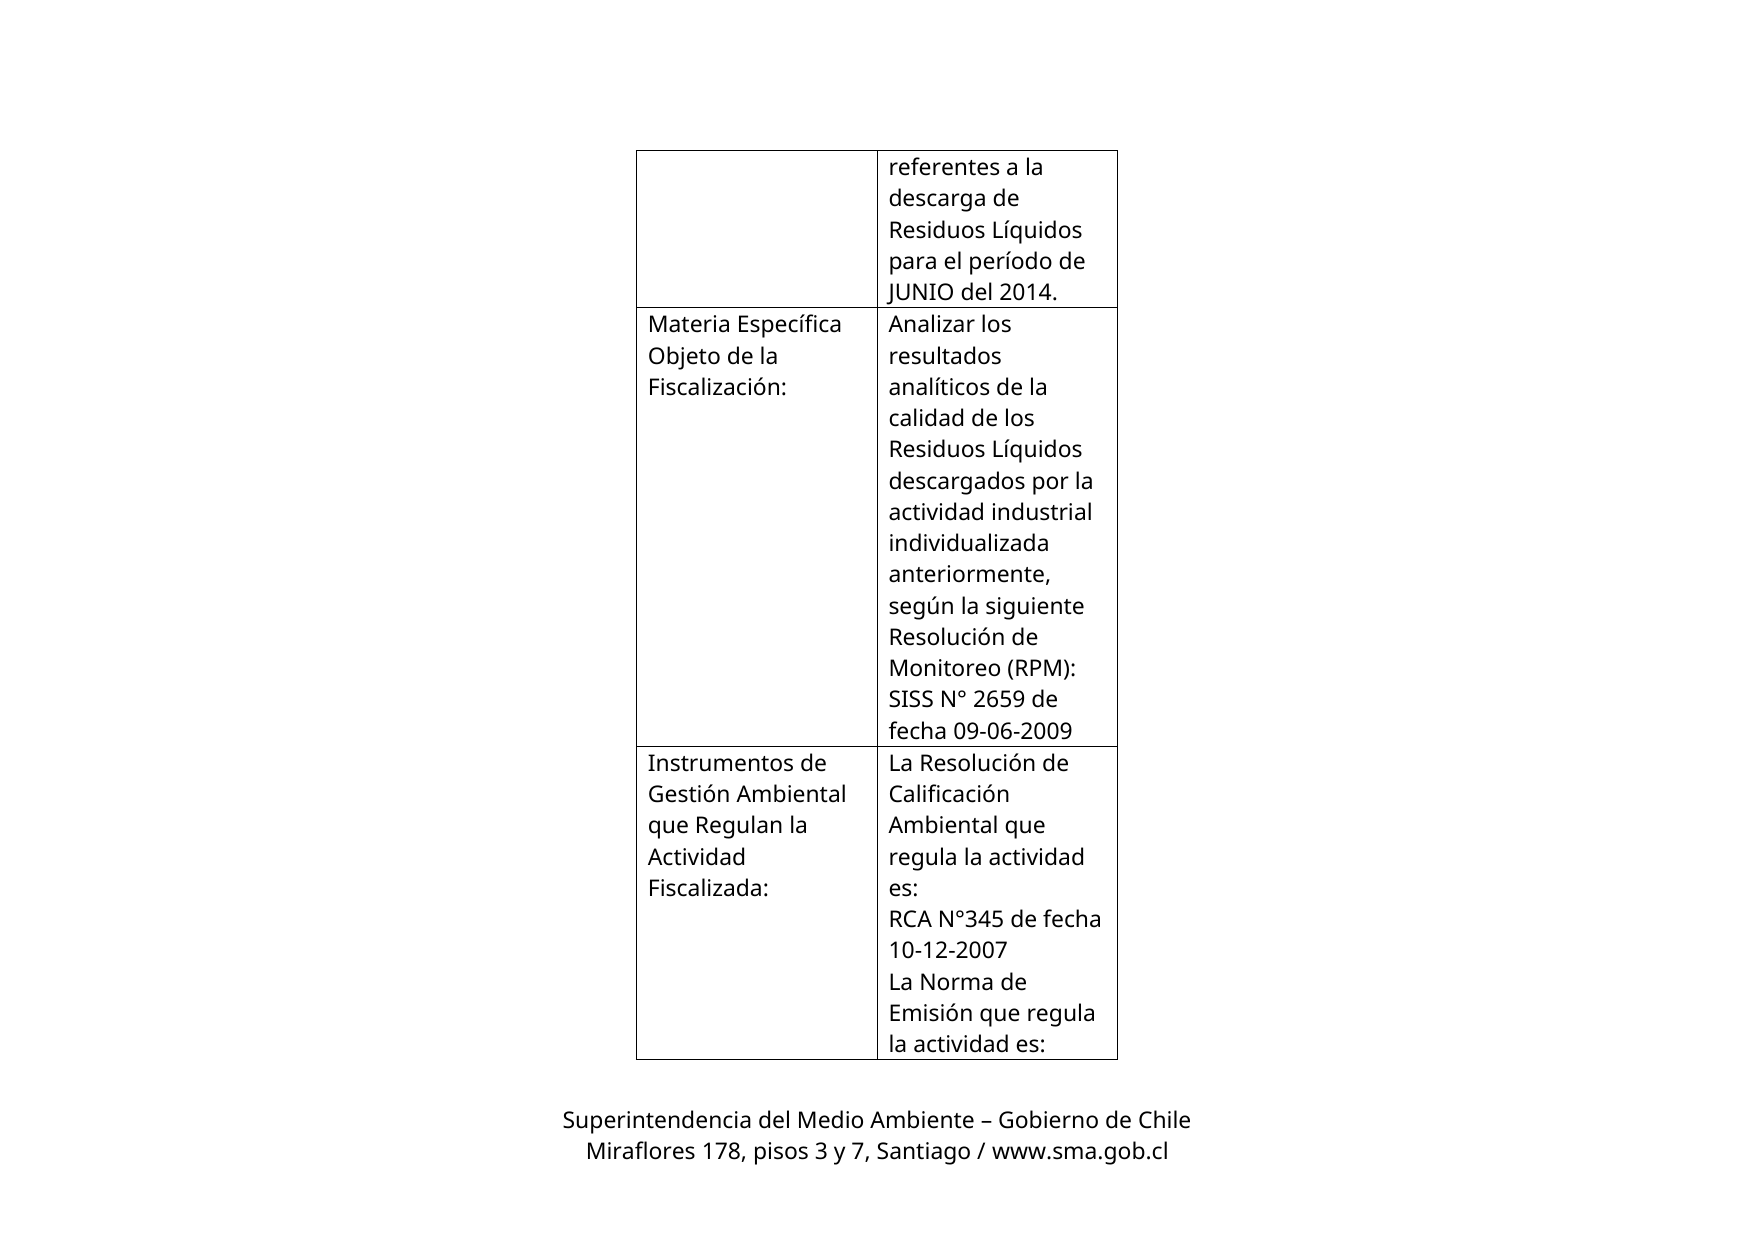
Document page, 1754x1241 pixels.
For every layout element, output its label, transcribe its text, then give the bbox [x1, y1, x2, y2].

table_cell Analizar los resultados analíticos de la calidad de los Residuos Líquidos descargados por la actividad industrial individualizada anteriormente, según la siguiente Resolución de Monitoreo (RPM): SISS N° 2659 de fecha 09-06-2009 [878, 308, 1117, 746]
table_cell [878, 747, 1117, 1059]
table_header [878, 151, 1117, 307]
table_cell Materia Específica Objeto de la Fiscalización: [637, 308, 877, 746]
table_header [637, 151, 877, 307]
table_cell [637, 747, 877, 1059]
